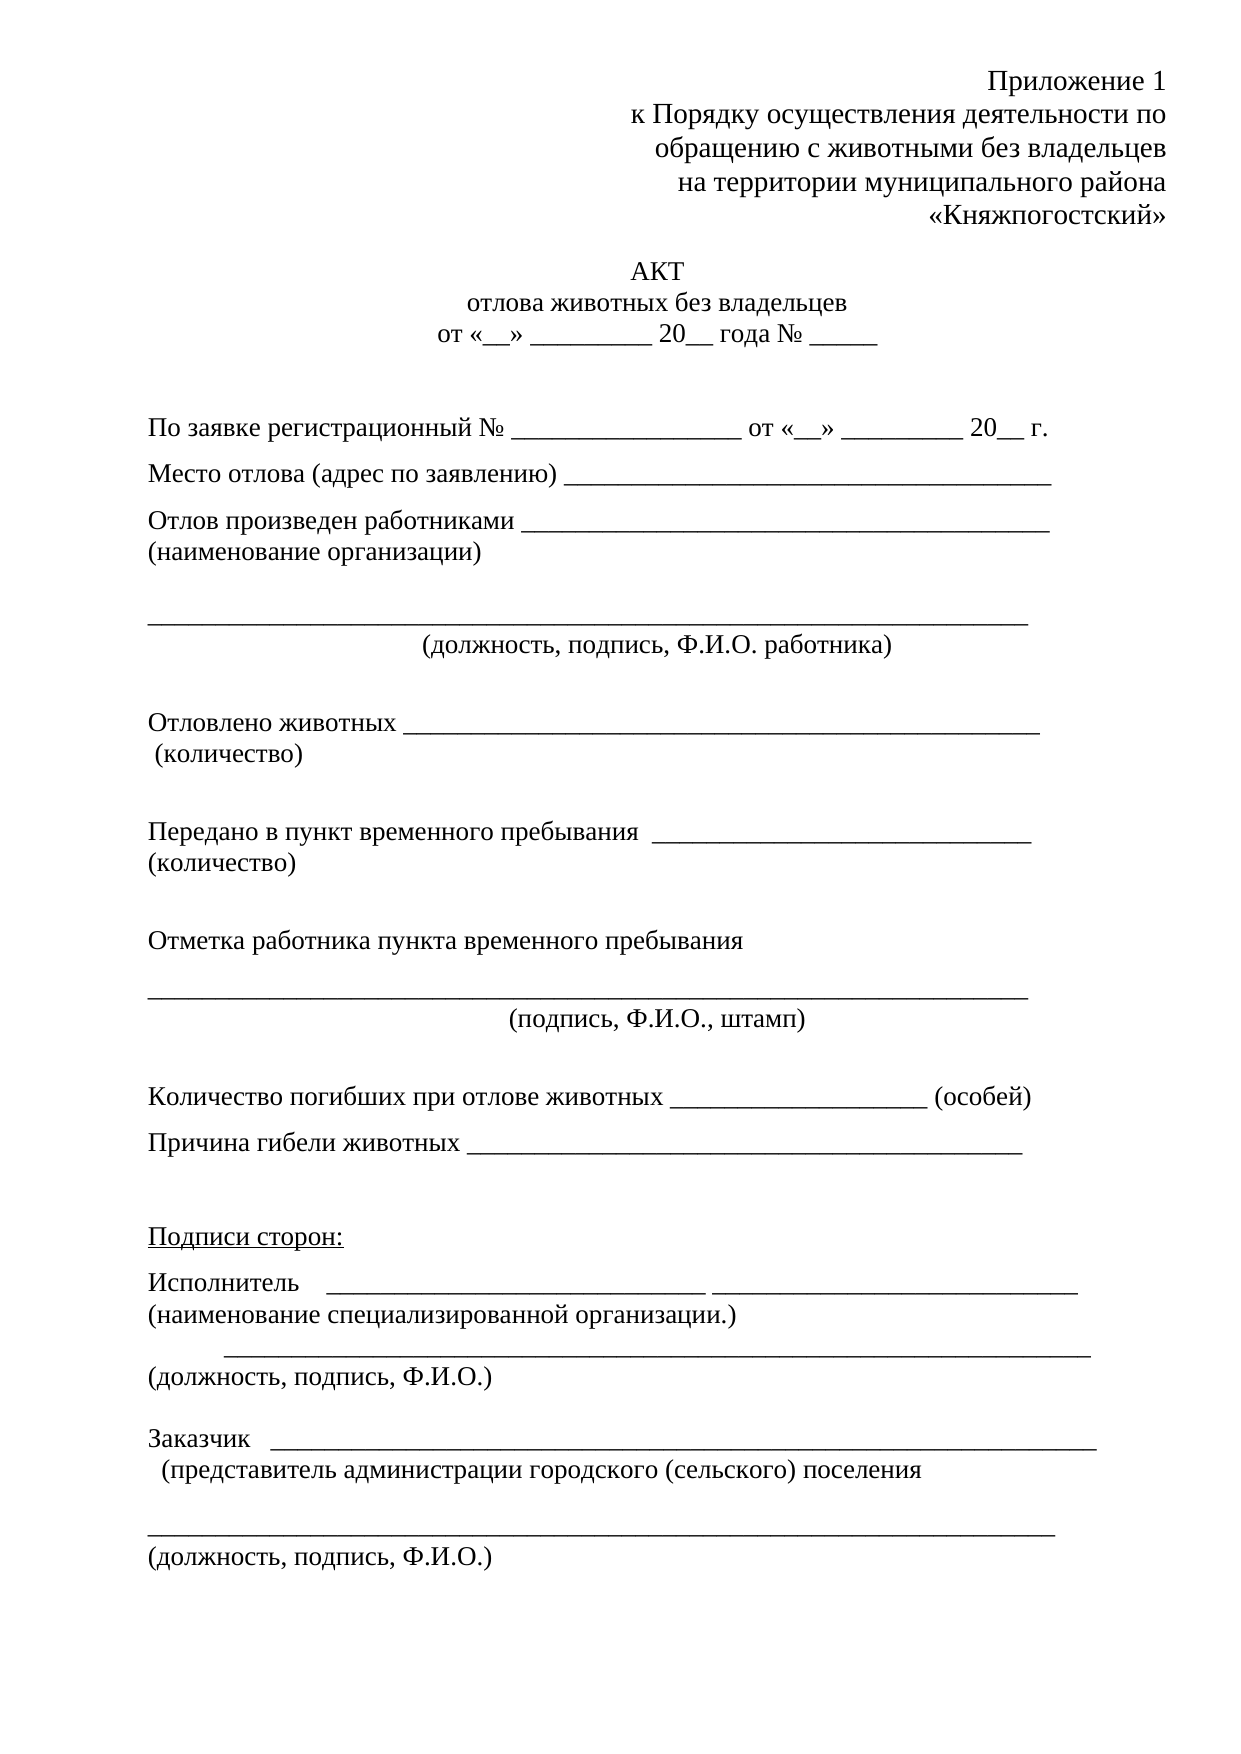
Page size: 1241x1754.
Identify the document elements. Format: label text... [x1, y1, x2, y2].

text Отлов произведен работниками _______________________________________ [148, 504, 1167, 535]
text По заявке регистрационный № _________________ от «__» _________ 20__ г. [148, 411, 1167, 442]
text Подписи сторон: [148, 1220, 1167, 1251]
text Причина гибели животных _________________________________________ [148, 1127, 1167, 1158]
text (должность, подпись, Ф.И.О. работника) [148, 628, 1167, 660]
text (количество) [148, 737, 1167, 769]
text Отловлено животных _______________________________________________ [148, 706, 1167, 737]
text от «__» _________ 20__ года № _____ [148, 317, 1167, 348]
text Передано в пункт временного пребывания ____________________________ [148, 815, 1167, 846]
text (подпись, Ф.И.О., штамп) [148, 1002, 1167, 1033]
text Отметка работника пункта временного пребывания [148, 924, 1167, 955]
text Исполнитель ____________________________ ___________________________ [148, 1267, 1167, 1298]
text ___________________________________________________________________ [148, 1484, 1167, 1540]
text ________________________________________________________________ [148, 1329, 1167, 1360]
text к Порядку осуществления деятельности по обращению с животными без владельцев на территории муниципального района «Княжпогостский» [620, 97, 1167, 231]
text _________________________________________________________________ [148, 971, 1167, 1002]
text (представитель администрации городского (сельского) поселения [148, 1453, 1167, 1484]
text _________________________________________________________________ [148, 597, 1167, 628]
text (наименование организации) [148, 535, 1167, 566]
text (количество) [148, 846, 1167, 878]
text Количество погибших при отлове животных ___________________ (особей) [148, 1080, 1167, 1111]
text (наименование специализированной организации.) [148, 1298, 1167, 1329]
text АКТ [148, 255, 1167, 286]
text Место отлова (адрес по заявлению) ____________________________________ [148, 457, 1167, 488]
text Заказчик _____________________________________________________________ [148, 1422, 1167, 1453]
text (должность, подпись, Ф.И.О.) [148, 1540, 1167, 1571]
text (должность, подпись, Ф.И.О.) [148, 1360, 1167, 1391]
text Приложение 1 [620, 63, 1167, 97]
text отлова животных без владельцев [148, 286, 1167, 317]
